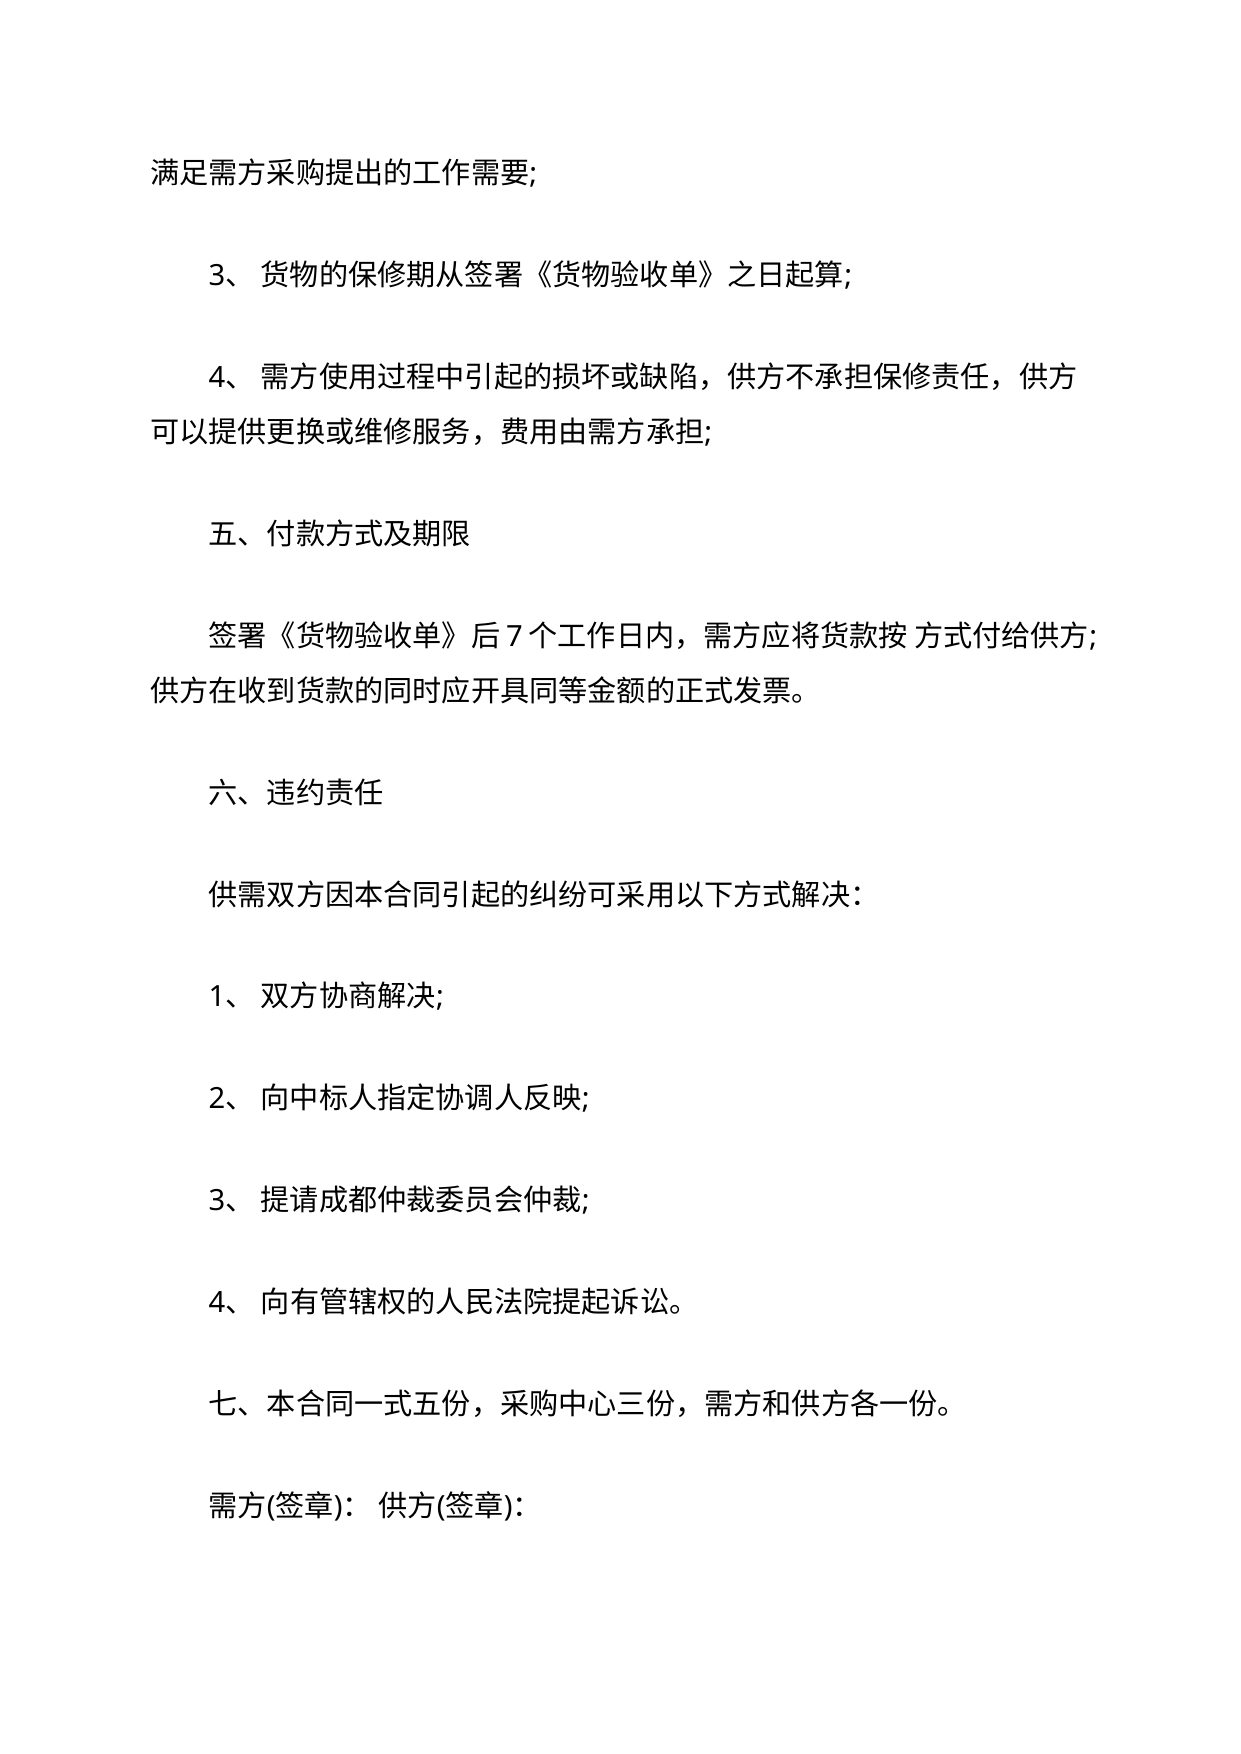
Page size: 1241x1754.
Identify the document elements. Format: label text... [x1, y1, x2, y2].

text 需方(签章)： 供方(签章)： [150, 1483, 1090, 1525]
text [150, 150, 1090, 192]
text 2、 向中标人指定协调人反映; [150, 1075, 1090, 1117]
text 3、 货物的保修期从签署《货物验收单》之日起算; [150, 252, 1090, 294]
text 六、违约责任 [150, 769, 1090, 812]
text 五、付款方式及期限 [150, 511, 1090, 553]
text 供需双方因本合同引起的纠纷可采用以下方式解决： [150, 871, 1090, 913]
text 签署《货物验收单》后7个工作日内，需方应将货款按 方式付给供方;供方在收到货款的同时应开具同等金额的正式发票。 [150, 613, 1090, 710]
text 1、 双方协商解决; [150, 973, 1090, 1015]
text 4、 需方使用过程中引起的损坏或缺陷，供方不承担保修责任，供方可以提供更换或维修服务，费用由需方承担; [150, 354, 1090, 451]
text 七、本合同一式五份，采购中心三份，需方和供方各一份。 [150, 1381, 1090, 1423]
text 3、 提请成都仲裁委员会仲裁; [150, 1177, 1090, 1219]
text 4、 向有管辖权的人民法院提起诉讼。 [150, 1279, 1090, 1321]
